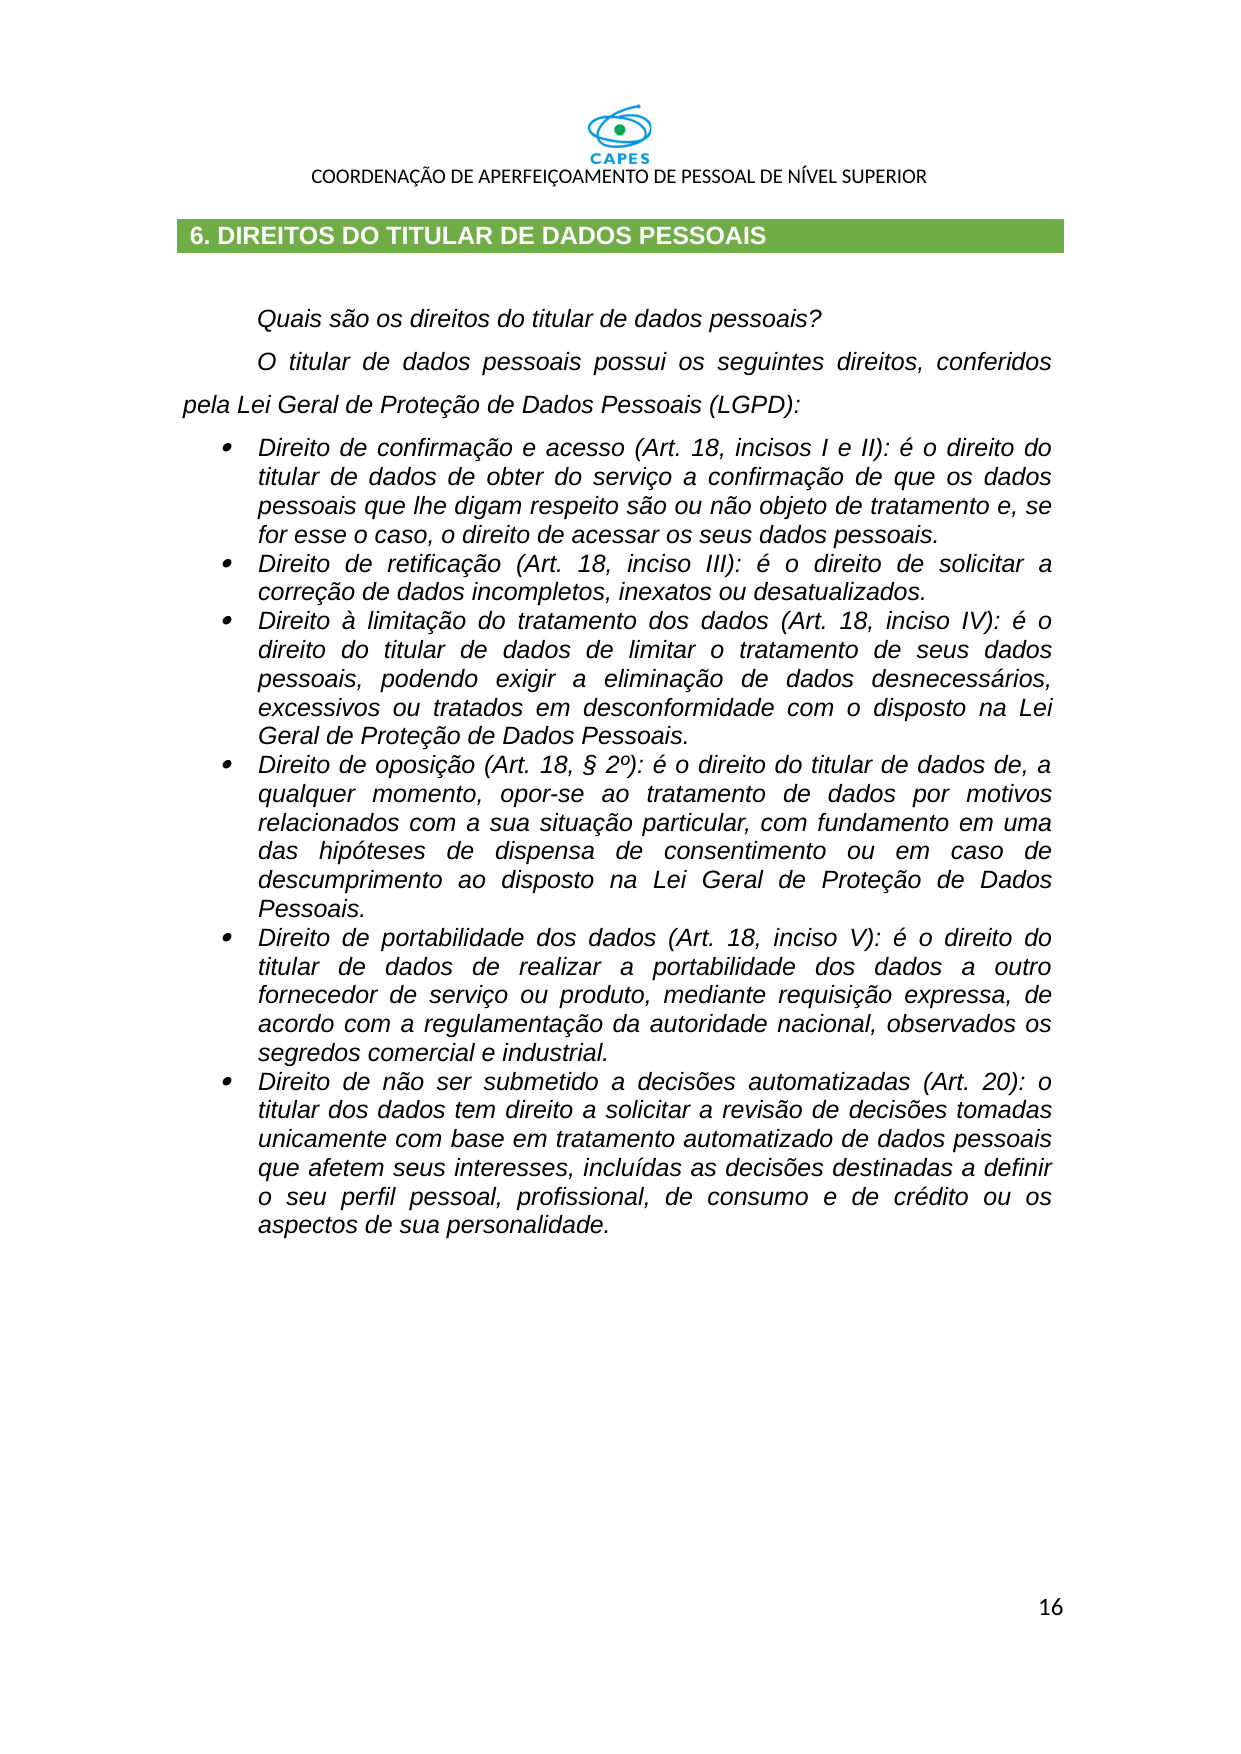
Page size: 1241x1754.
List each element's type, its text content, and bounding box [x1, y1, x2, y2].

picture [599, 119, 644, 140]
picture [587, 130, 652, 164]
picture [587, 104, 637, 125]
picture [629, 117, 649, 133]
picture [603, 141, 623, 145]
picture [618, 104, 652, 123]
picture [591, 119, 604, 133]
table_header 6. DIREITOS DO TITULAR DE DADOS PESSOAIS [179, 221, 1062, 251]
table_header Quais são os direitos do titular de dados pessoais? O titular de dados pessoais possui os seguintes direitos, conferidos pela Lei Geral de Proteção de Dados Pessoais (LGPD): Direito de confirmação e acesso (Art. 18, incisos I e II): é o direito do titular de dados de obter do serviço a confirmação de que os dados pessoais que lhe digam respeito são ou não objeto de tratamento e, se for esse o caso, o direito de acessar os seus dados pessoais. Direito de retificação (Art. 18, inciso III): é o direito de solicitar a correção de dados incompletos, inexatos ou desatualizados. Direito à limitação do tratamento dos dados (Art. 18, inciso IV): é o direito do titular de dados de limitar o tratamento de seus dados pessoais, podendo exigir a eliminação de dados desnecessários, excessivos ou tratados em desconformidade com o disposto na Lei Geral de Proteção de Dados Pessoais. Direito de oposição (Art. 18, § 2º): é o direito do titular de dados de, a qualquer momento, opor-se ao tratamento de dados por motivos relacionados com a sua situação particular, com fundamento em uma das hipóteses de dispensa de consentimento ou em caso de descumprimento ao disposto na Lei Geral de Proteção de Dados Pessoais. Direito de portabilidade dos dados (Art. 18, inciso V): é o direito do titular de dados de realizar a portabilidade dos dados a outro fornecedor de serviço ou produto, mediante requisição expressa, de acordo com a regulamentação da autoridade nacional, observados os segredos comercial e industrial. Direito de não ser submetido a decisões automatizadas (Art. 20): o titular dos dados tem direito a solicitar a revisão de decisões tomadas unicamente com base em tratamento automatizado de dados pessoais que afetem seus interesses, incluídas as decisões destinadas a definir o seu perfil pessoal, profissional, de consumo e de crédito ou os aspectos de sua personalidade. [177, 253, 1062, 1539]
